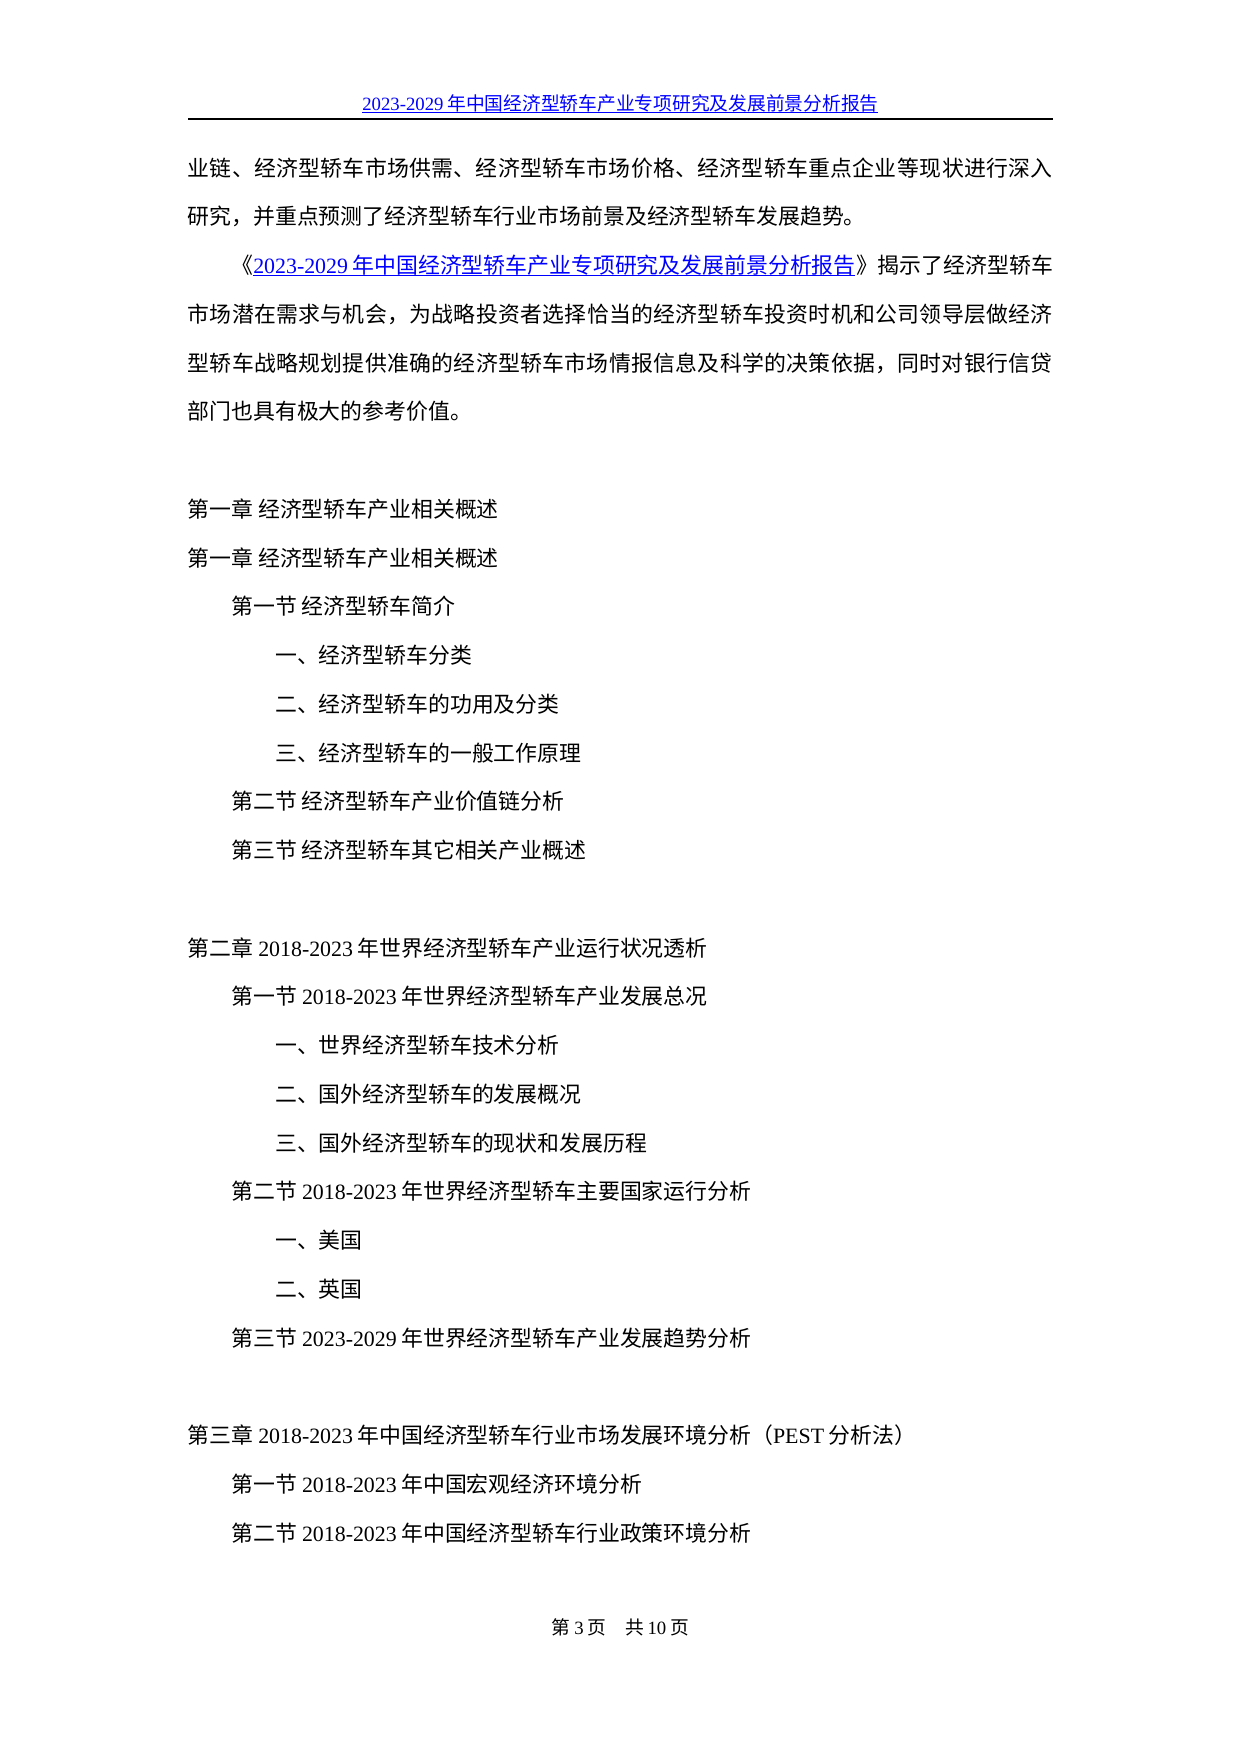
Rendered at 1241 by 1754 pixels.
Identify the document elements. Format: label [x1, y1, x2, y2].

text [187, 150, 1053, 1548]
